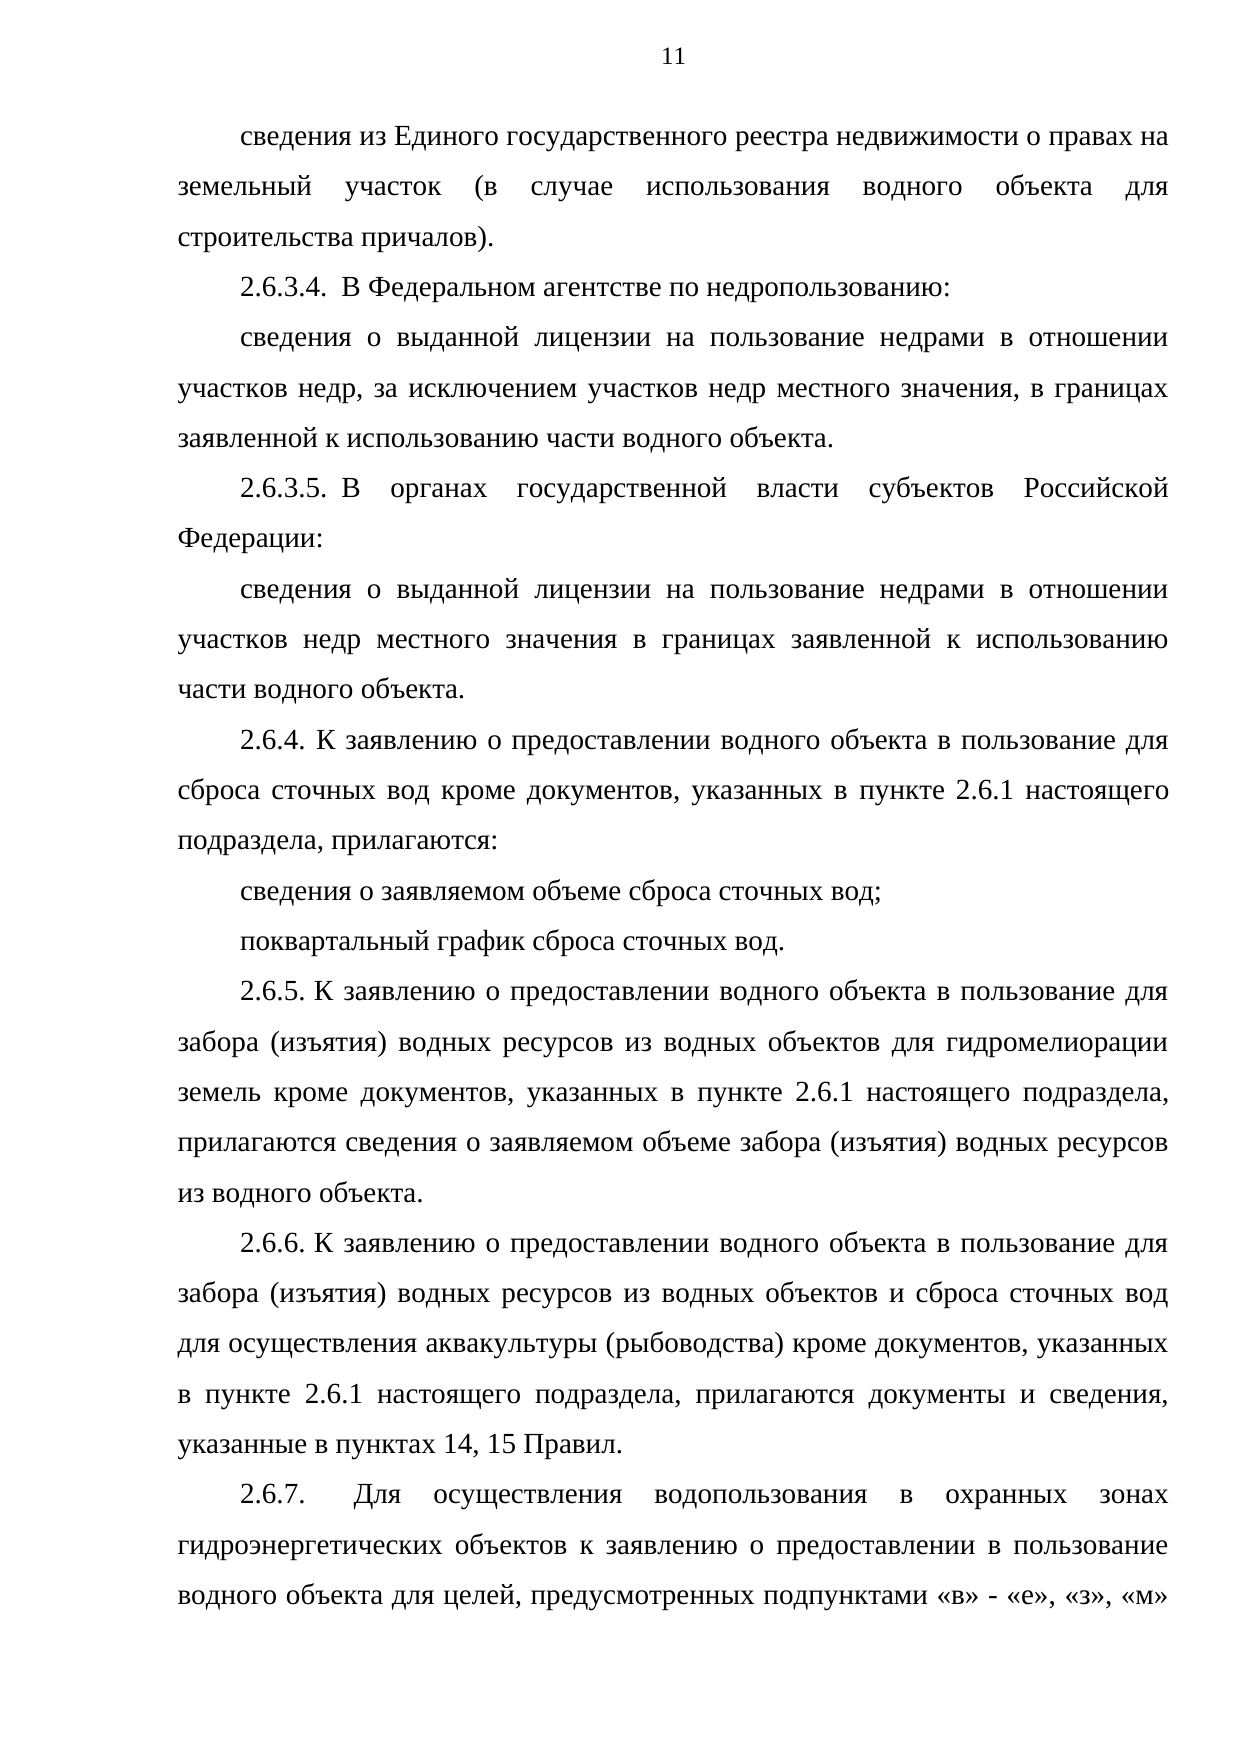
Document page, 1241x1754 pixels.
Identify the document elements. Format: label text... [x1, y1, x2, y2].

list К заявлению о предоставлении водного объекта в пользование для забора (изъятия) водных ресурсов из водных объектов для гидромелиорации земель кроме документов, указанных в пункте 2.6.1 настоящего подраздела, прилагаются сведения о заявляемом объеме забора (изъятия) водных ресурсов из водного объекта. [177, 973, 1169, 1208]
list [177, 1477, 1169, 1611]
text сведения о выданной лицензии на пользование недрами в отношении участков недр, за исключением участков недр местного значения, в границах заявленной к использованию части водного объекта. [177, 319, 1169, 453]
text поквартальный график сброса сточных вод. [177, 923, 1169, 957]
text сведения из Единого государственного реестра недвижимости о правах на земельный участок (в случае использования водного объекта для строительства причалов). [177, 118, 1169, 252]
list В органах государственной власти субъектов Российской Федерации: [177, 470, 1169, 554]
list К заявлению о предоставлении водного объекта в пользование для сброса сточных вод кроме документов, указанных в пункте 2.6.1 настоящего подраздела, прилагаются: [177, 722, 1169, 856]
text сведения о выданной лицензии на пользование недрами в отношении участков недр местного значения в границах заявленной к использованию части водного объекта. [177, 571, 1169, 705]
list В Федеральном агентстве по недропользованию: [177, 269, 1169, 303]
text сведения о заявляемом объеме сброса сточных вод; [177, 873, 1169, 906]
list К заявлению о предоставлении водного объекта в пользование для забора (изъятия) водных ресурсов из водных объектов и сброса сточных вод для осуществления аквакультуры (рыбоводства) кроме документов, указанных в пункте 2.6.1 настоящего подраздела, прилагаются документы и сведения, указанные в пунктах 14, 15 Правил. [177, 1225, 1169, 1460]
